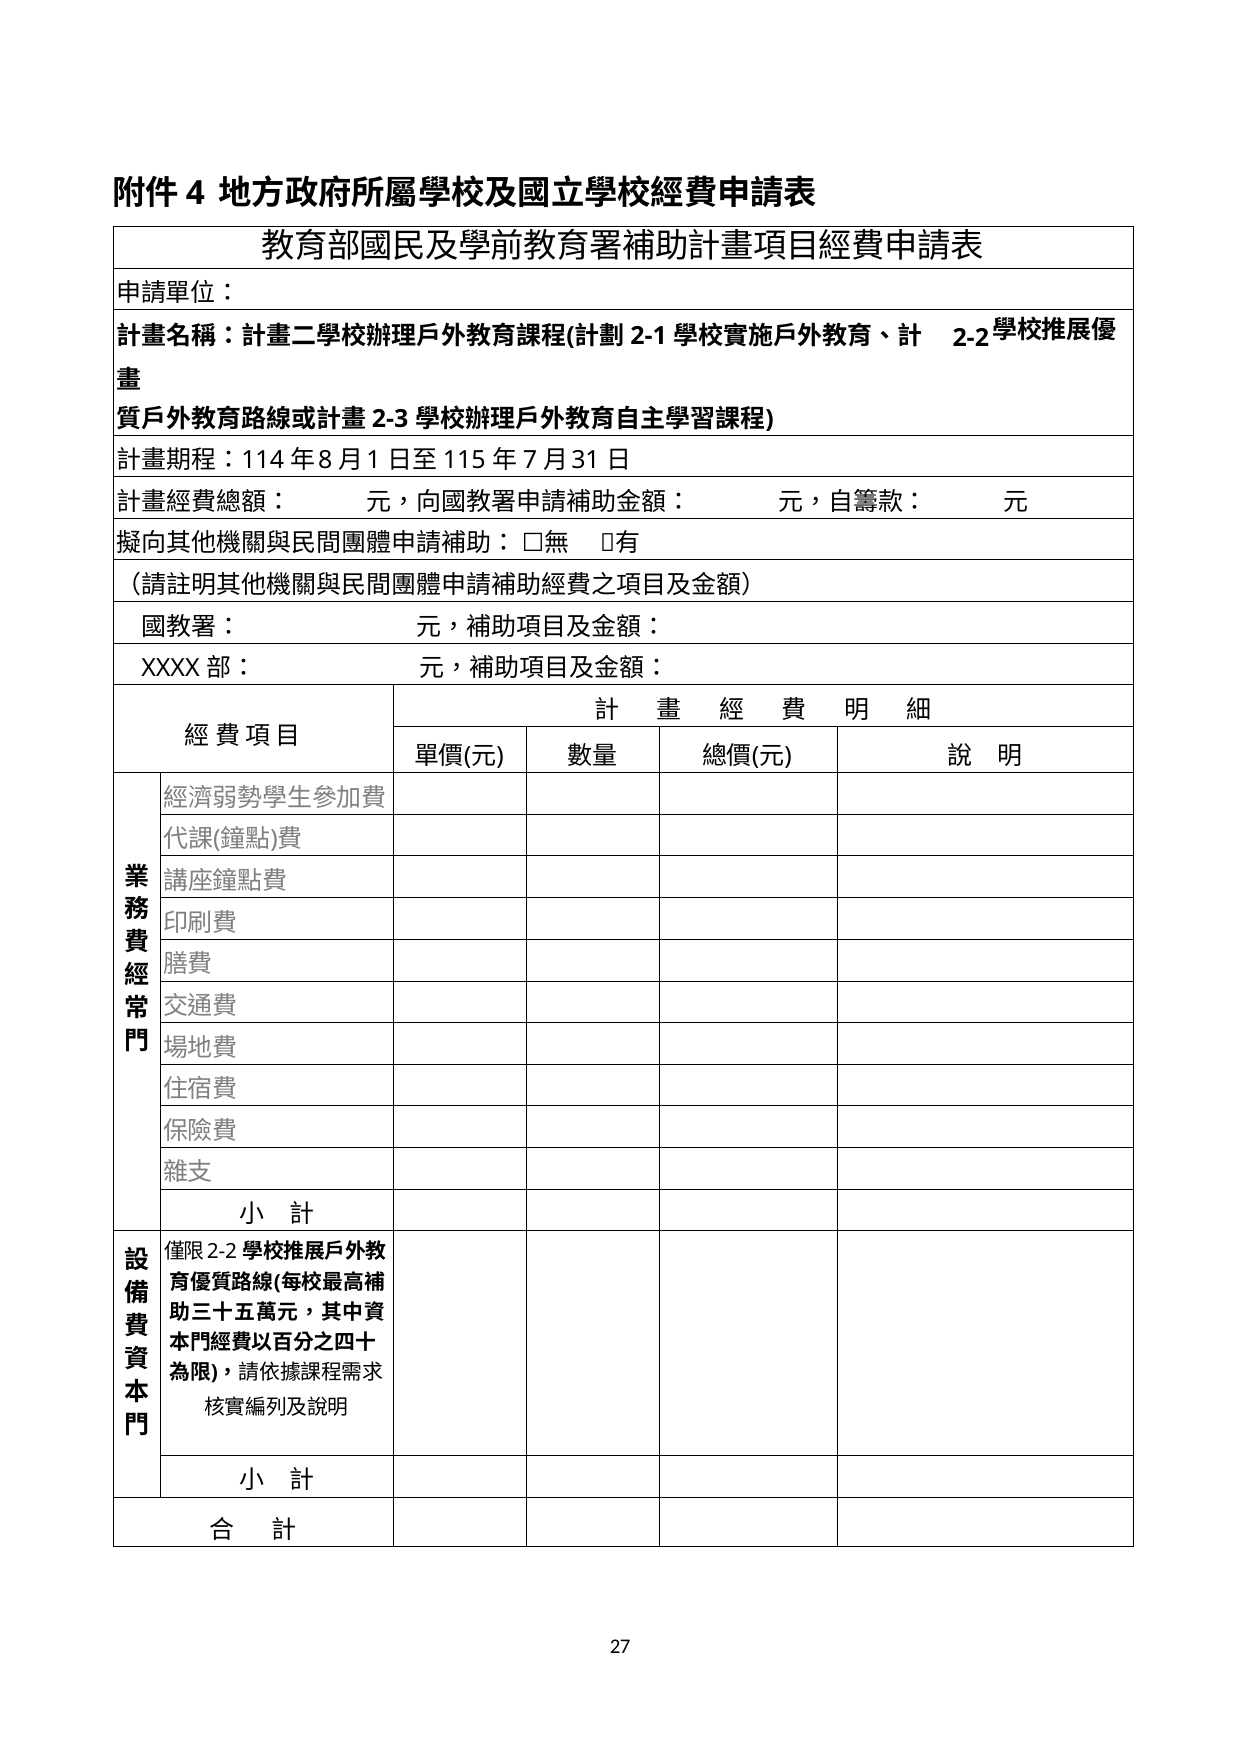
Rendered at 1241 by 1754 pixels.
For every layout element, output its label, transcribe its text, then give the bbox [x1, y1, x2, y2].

table_cell 講座鐘點費 [161, 856, 393, 897]
table_cell 計畫名稱：計畫二學校辦理戶外教育課程(計劃 2-1 學校實施戶外教育、計畫 質戶外教育路線或計畫 2-3 學校辦理戶外教育自主學習課程) [114, 310, 947, 434]
table_cell [527, 1190, 659, 1230]
table_cell [394, 773, 526, 814]
table_cell [838, 1023, 1133, 1064]
table_cell [527, 1023, 659, 1064]
table_cell 數量 [527, 727, 659, 772]
table_cell [394, 898, 526, 939]
table_cell 保險費 [161, 1106, 393, 1147]
table_cell [838, 1190, 1133, 1230]
table_cell 設備費資本門 [114, 1231, 160, 1497]
table_cell [660, 940, 837, 981]
table_cell 合 計 [114, 1498, 393, 1546]
table_cell [527, 1456, 659, 1497]
table_cell 擬向其他機關與民間團體申請補助： ☐無 ☐有 [114, 519, 1133, 559]
table_cell [394, 982, 526, 1022]
table_cell [527, 1231, 659, 1455]
table_cell [838, 1065, 1133, 1105]
table_cell 元，自籌款： [762, 477, 947, 518]
table_cell 單價(元) [394, 727, 526, 772]
table_cell [838, 1456, 1133, 1497]
table_cell 交通費 [161, 982, 393, 1022]
table_cell 場地費 [161, 1023, 393, 1064]
table_cell 經濟弱勢學生參加費 [161, 773, 393, 814]
table_cell 小 計 [161, 1456, 393, 1497]
table_cell [660, 773, 837, 814]
table_cell [660, 1190, 837, 1230]
table_cell [947, 685, 990, 726]
table_cell 總價(元) [660, 727, 837, 772]
table_cell [394, 1106, 526, 1147]
table_cell [705, 477, 762, 518]
table_cell 代課(鐘點)費 [161, 815, 393, 855]
table_cell XXXX 部： 元，補助項目及金額： [114, 644, 1133, 684]
table_cell [660, 1065, 837, 1105]
table_cell 元 [990, 477, 1133, 518]
table_cell 費 明 細 [762, 685, 947, 726]
table_cell [394, 1148, 526, 1188]
table_cell 小 計 [161, 1190, 393, 1230]
table_cell [394, 1456, 526, 1497]
table_cell [660, 1106, 837, 1147]
table_cell [838, 1231, 1133, 1455]
table_cell [394, 856, 526, 897]
table_cell [838, 727, 947, 772]
table_cell [838, 1498, 1133, 1546]
table_cell [838, 1106, 1133, 1147]
table_cell [838, 773, 1133, 814]
table_cell [394, 1190, 526, 1230]
table_cell 計 畫 [394, 685, 705, 726]
table_cell [394, 1498, 526, 1546]
table_cell [394, 1065, 526, 1105]
table_cell 國教署： 元，補助項目及金額： [114, 602, 1133, 643]
table_cell 業務費經常門 [114, 773, 160, 1230]
table_cell 住宿費 [161, 1065, 393, 1105]
table_cell 申請單位： [114, 269, 1133, 309]
table_cell 說 [947, 727, 990, 772]
table_cell [527, 773, 659, 814]
table_cell 印刷費 [161, 898, 393, 939]
table_cell 學校推展優 [990, 310, 1133, 434]
table_cell [527, 898, 659, 939]
table_cell [660, 1456, 837, 1497]
table_cell [660, 856, 837, 897]
table_cell [838, 815, 1133, 855]
table_cell [660, 1498, 837, 1546]
table_cell 雜支 [161, 1148, 393, 1188]
table_cell [394, 1023, 526, 1064]
table_cell 膳費 [161, 940, 393, 981]
table_cell 經 費 項 目 [114, 685, 393, 772]
table_cell [394, 815, 526, 855]
table_cell [838, 898, 1133, 939]
table_header 教育部國民及學前教育署補助計畫項目經費申請表 [114, 227, 1133, 267]
table_cell [838, 856, 1133, 897]
table_cell 2-2 [947, 310, 990, 434]
table_cell [660, 1023, 837, 1064]
table_cell [527, 982, 659, 1022]
table_cell [394, 1231, 526, 1455]
table_cell [394, 940, 526, 981]
table_cell [660, 1148, 837, 1188]
table_cell [838, 1148, 1133, 1188]
table_cell [527, 856, 659, 897]
table_cell 計畫經費總額： 元，向國教署申請補助金額： [114, 477, 705, 518]
table_cell [838, 940, 1133, 981]
table_cell （請註明其他機關與民間團體申請補助經費之項目及金額） [114, 560, 1133, 601]
subtitle 附件 4 地方政府所屬學校及國立學校經費申請表 [112, 160, 1137, 215]
table_cell [527, 815, 659, 855]
table_cell [527, 1498, 659, 1546]
table_cell 僅限 2-2 學校推展戶外教 育優質路線(每校最高補助三十五萬元，其中資本門經費以百分之四十 為限)，請依據課程需求核實編列及說明 [161, 1231, 393, 1455]
table_cell [660, 982, 837, 1022]
table_cell [660, 815, 837, 855]
table_cell [527, 1065, 659, 1105]
table_cell [527, 1148, 659, 1188]
table_cell [527, 1106, 659, 1147]
table_cell [660, 898, 837, 939]
table_cell 明 [990, 727, 1133, 772]
table_cell [660, 1231, 837, 1455]
table_cell 經 [705, 685, 762, 726]
table_cell [527, 940, 659, 981]
table_cell [838, 982, 1133, 1022]
table_cell [990, 685, 1133, 726]
table_cell [947, 477, 990, 518]
table_cell 計畫期程：114 年 8 月 1 日至 115 年 7 月 31 日 [114, 436, 1133, 476]
